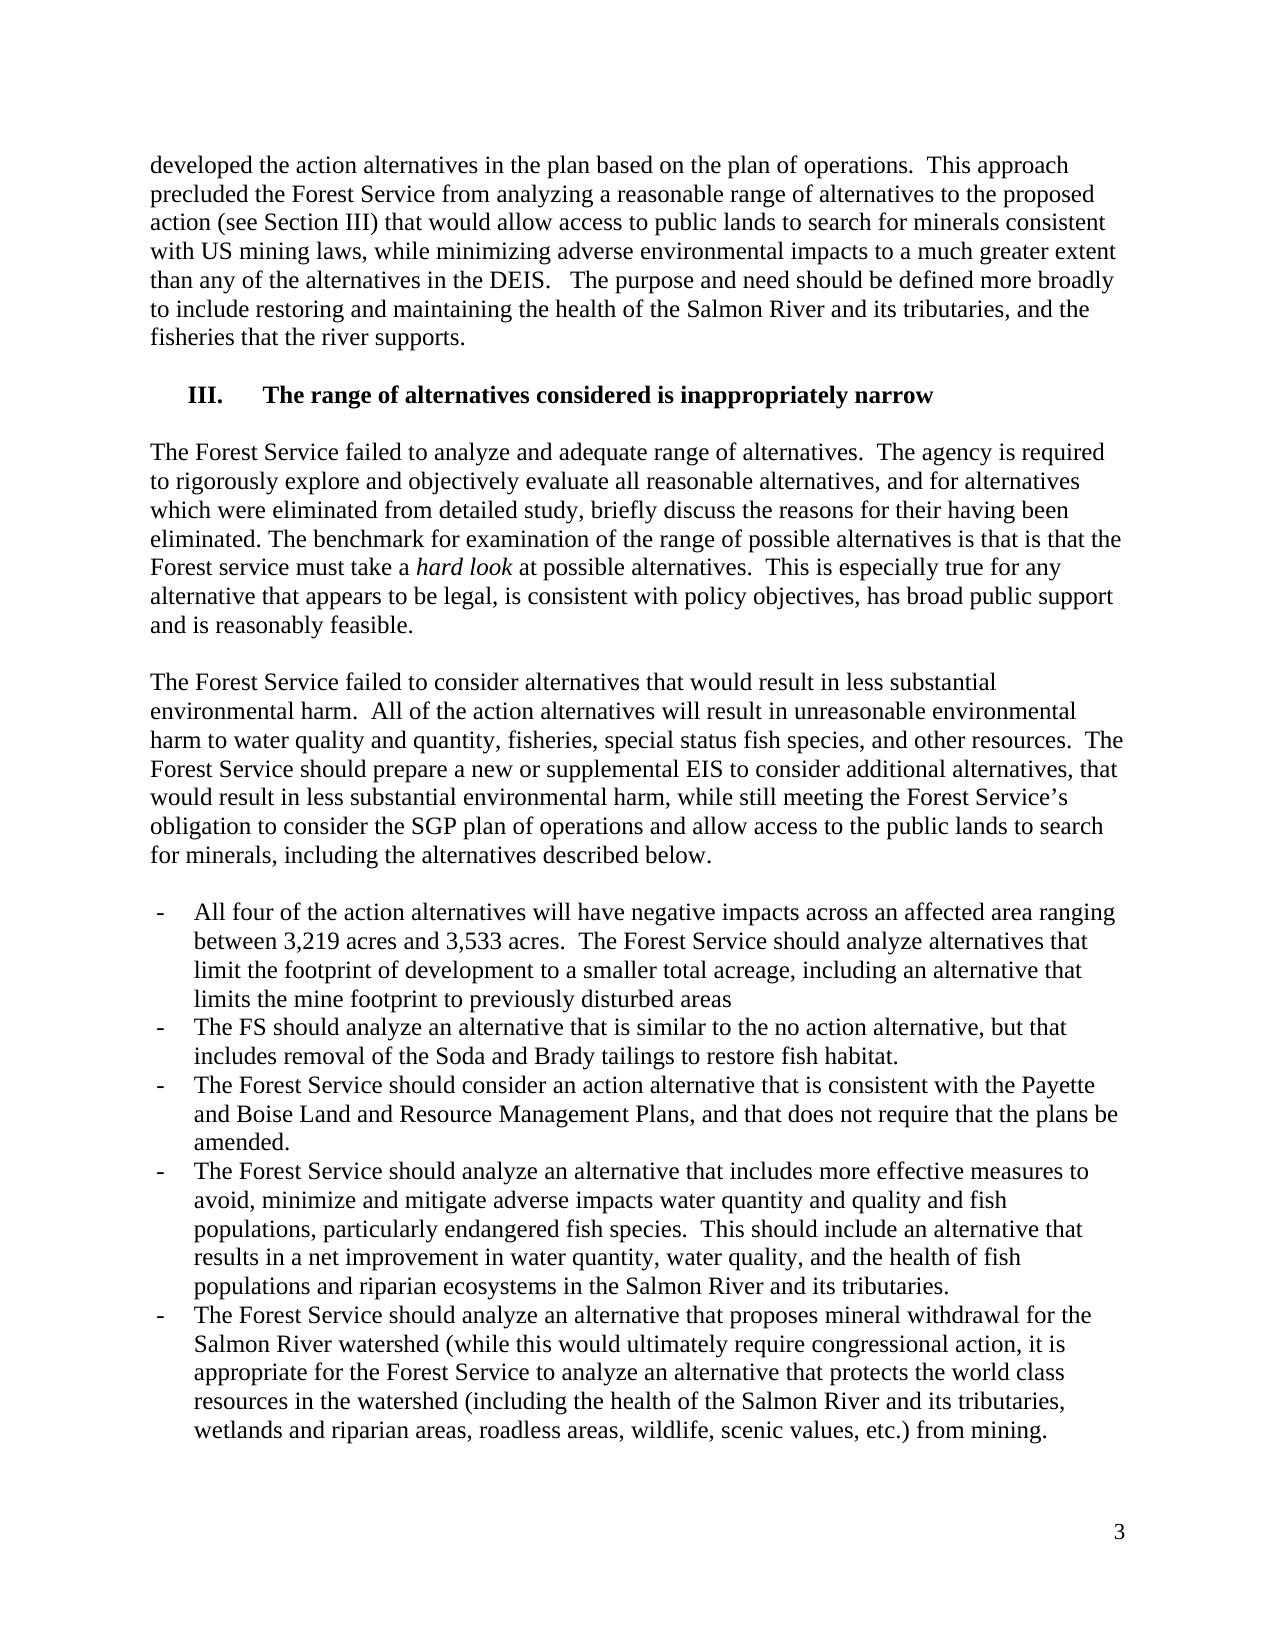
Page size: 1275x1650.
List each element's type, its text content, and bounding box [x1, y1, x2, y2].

list The Forest Service should consider an action alternative that is consistent with the Payette and Boise Land and Resource Management Plans, and that does not require that the plans be amended. [156, 1070, 1125, 1156]
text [150, 150, 1125, 351]
list The FS should analyze an alternative that is similar to the no action alternative, but that includes removal of the Soda and Brady tailings to restore fish habitat. [156, 1012, 1125, 1070]
text The Forest Service failed to analyze and adequate range of alternatives. The agency is required to rigorously explore and objectively evaluate all reasonable alternatives, and for alternatives which were eliminated from detailed study, briefly discuss the reasons for their having been eliminated. The benchmark for examination of the range of possible alternatives is that is that the Forest service must take a hard look at possible alternatives. This is especially true for any alternative that appears to be legal, is consistent with policy objectives, has broad public support and is reasonably feasible. [150, 437, 1125, 639]
list All four of the action alternatives will have negative impacts across an affected area ranging between 3,219 acres and 3,533 acres. The Forest Service should analyze alternatives that limit the footprint of development to a smaller total acreage, including an alternative that limits the mine footprint to previously disturbed areas [156, 897, 1125, 1012]
list The range of alternatives considered is inappropriately narrow [187, 380, 1125, 409]
list The Forest Service should analyze an alternative that proposes mineral withdrawal for the Salmon River watershed (while this would ultimately require congressional action, it is appropriate for the Forest Service to analyze an alternative that protects the world class resources in the watershed (including the health of the Salmon River and its tributaries, wetlands and riparian areas, roadless areas, wildlife, scenic values, etc.) from mining. [156, 1300, 1125, 1444]
text The Forest Service failed to consider alternatives that would result in less substantial environmental harm. All of the action alternatives will result in unreasonable environmental harm to water quality and quantity, fisheries, special status fish species, and other resources. The Forest Service should prepare a new or supplemental EIS to consider additional alternatives, that would result in less substantial environmental harm, while still meeting the Forest Service’s obligation to consider the SGP plan of operations and allow access to the public lands to search for minerals, including the alternatives described below. [150, 667, 1125, 869]
list The Forest Service should analyze an alternative that includes more effective measures to avoid, minimize and mitigate adverse impacts water quantity and quality and fish populations, particularly endangered fish species. This should include an alternative that results in a net improvement in water quantity, water quality, and the health of fish populations and riparian ecosystems in the Salmon River and its tributaries. [156, 1156, 1125, 1300]
